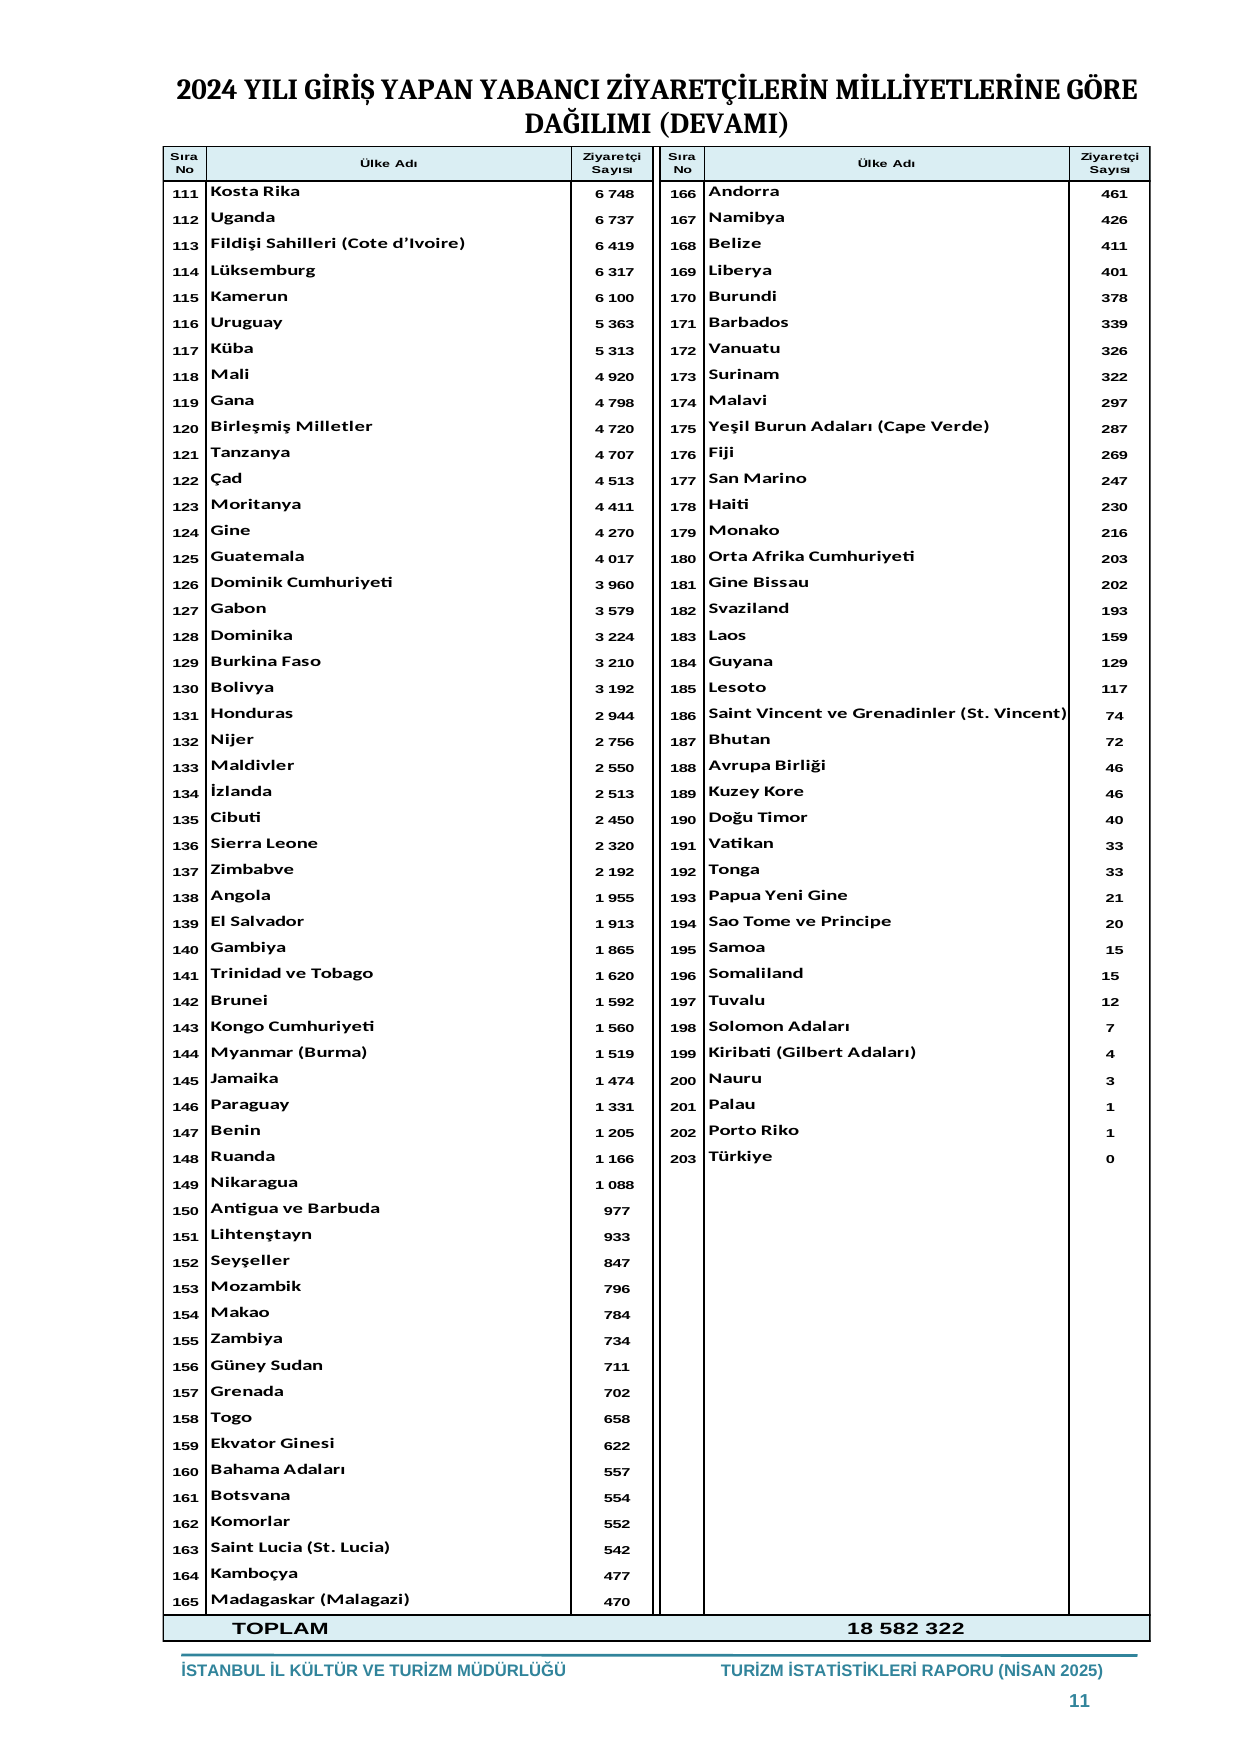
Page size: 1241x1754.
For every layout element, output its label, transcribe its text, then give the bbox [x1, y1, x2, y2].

subtitle 2024 YILI GİRİŞ YAPAN YABANCI ZİYARETÇİLERİN MİLLİYETLERİNE GÖRE DAĞILIMI (DEVAMI) [162, 73, 1152, 140]
